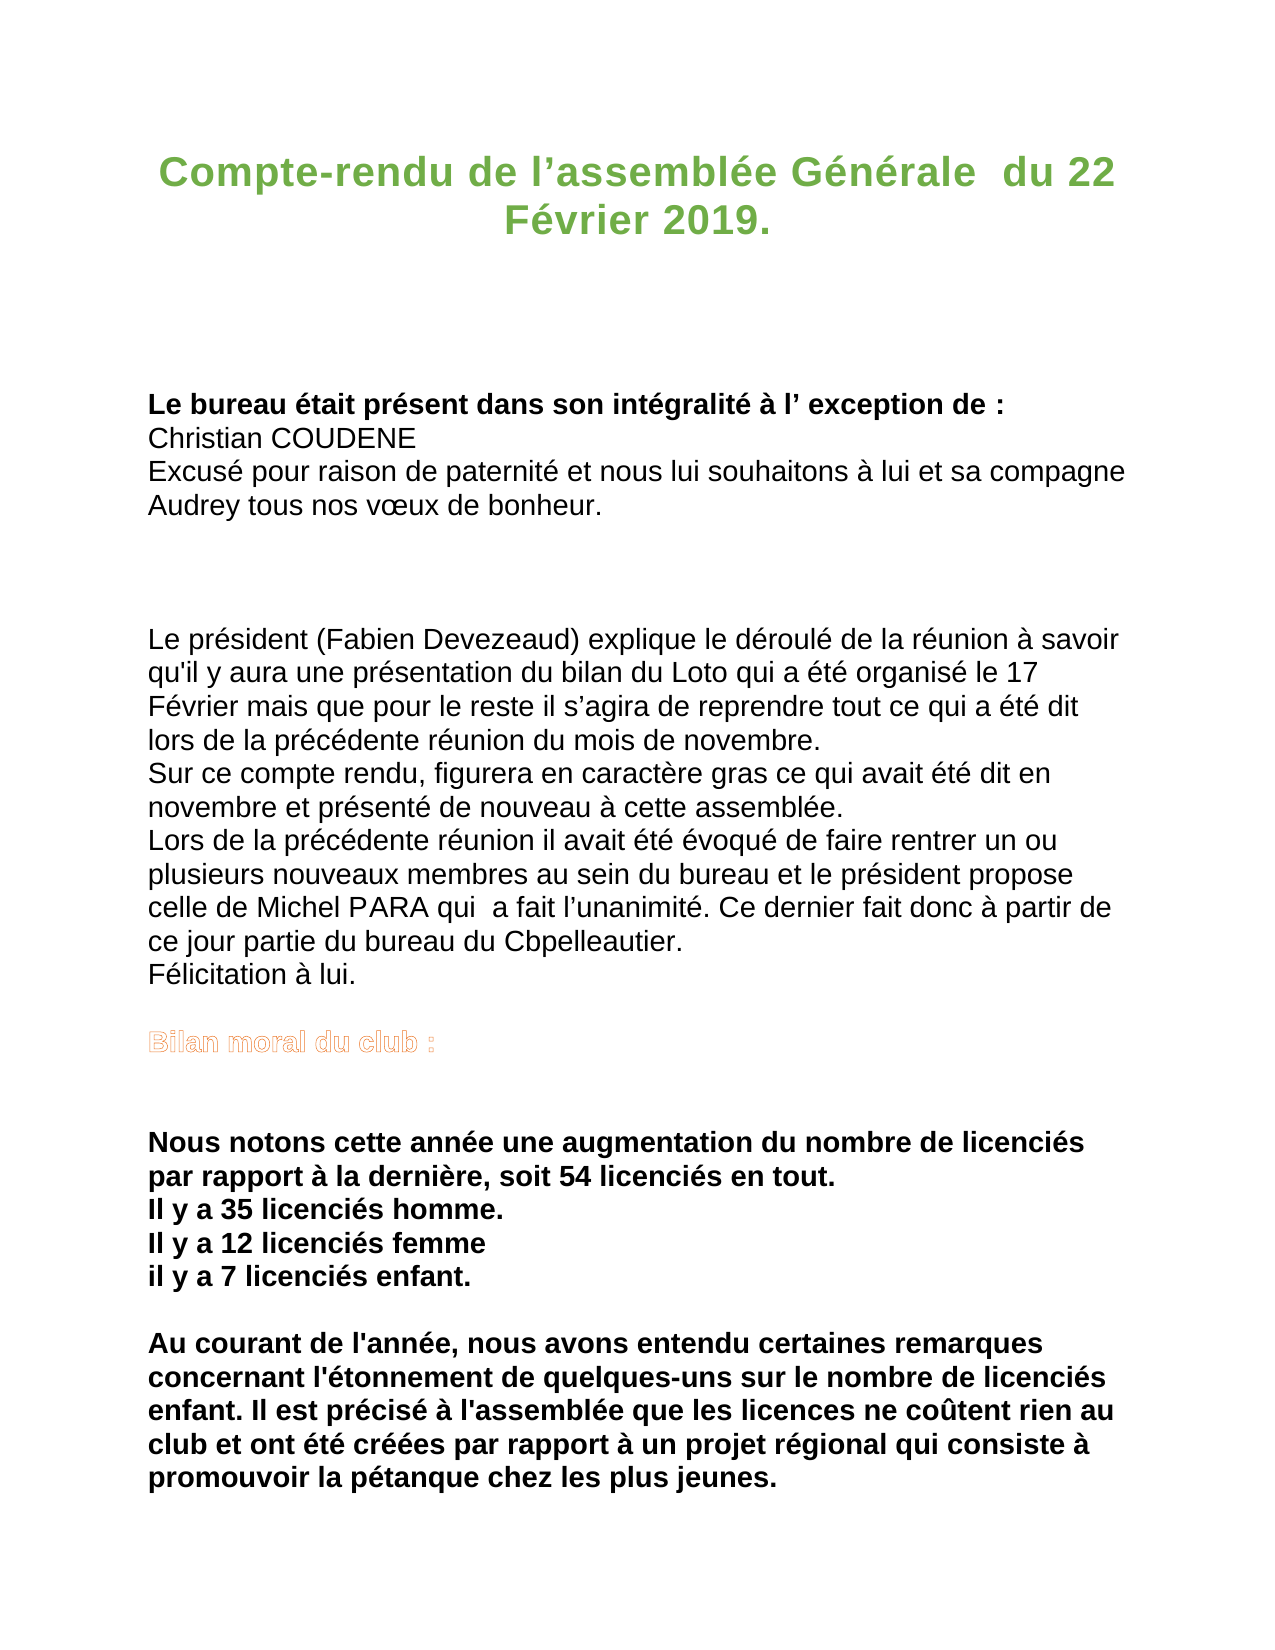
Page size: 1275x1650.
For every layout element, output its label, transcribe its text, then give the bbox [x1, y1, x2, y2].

text Christian COUDENE [148, 421, 1127, 454]
text Félicitation à lui. [148, 957, 1127, 991]
text Sur ce compte rendu, figurera en caractère gras ce qui avait été dit en novembre et présenté de nouveau à cette assemblée. [148, 756, 1127, 823]
text Il y a 35 licenciés homme. [148, 1192, 1127, 1226]
text Il y a 12 licenciés femme [148, 1226, 1127, 1259]
text Bilan moral du club : [148, 1024, 1127, 1058]
text Le bureau était présent dans son intégralité à l’ exception de : [148, 387, 1127, 421]
text Compte-rendu de l’assemblée Générale du 22 Février 2019. [148, 148, 1127, 243]
text Excusé pour raison de paternité et nous lui souhaitons à lui et sa compagne Audrey tous nos vœux de bonheur. [148, 454, 1127, 521]
text Nous notons cette année une augmentation du nombre de licenciés par rapport à la dernière, soit 54 licenciés en tout. [148, 1125, 1127, 1192]
text Le président (Fabien Devezeaud) explique le déroulé de la réunion à savoir qu'il y aura une présentation du bilan du Loto qui a été organisé le 17 Février mais que pour le reste il s’agira de reprendre tout ce qui a été dit lors de la précédente réunion du mois de novembre. [148, 622, 1127, 756]
text il y a 7 licenciés enfant. [148, 1259, 1127, 1293]
text Au courant de l'année, nous avons entendu certaines remarques concernant l'étonnement de quelques-uns sur le nombre de licenciés enfant. Il est précisé à l'assemblée que les licences ne coûtent rien au club et ont été créées par rapport à un projet régional qui consiste à promouvoir la pétanque chez les plus jeunes. [148, 1326, 1127, 1494]
text Lors de la précédente réunion il avait été évoqué de faire rentrer un ou plusieurs nouveaux membres au sein du bureau et le président propose celle de Michel P ARA qui a fait l’unanimité. Ce dernier fait donc à partir de ce jour partie du bureau du Cbpelleautier. [148, 823, 1127, 957]
